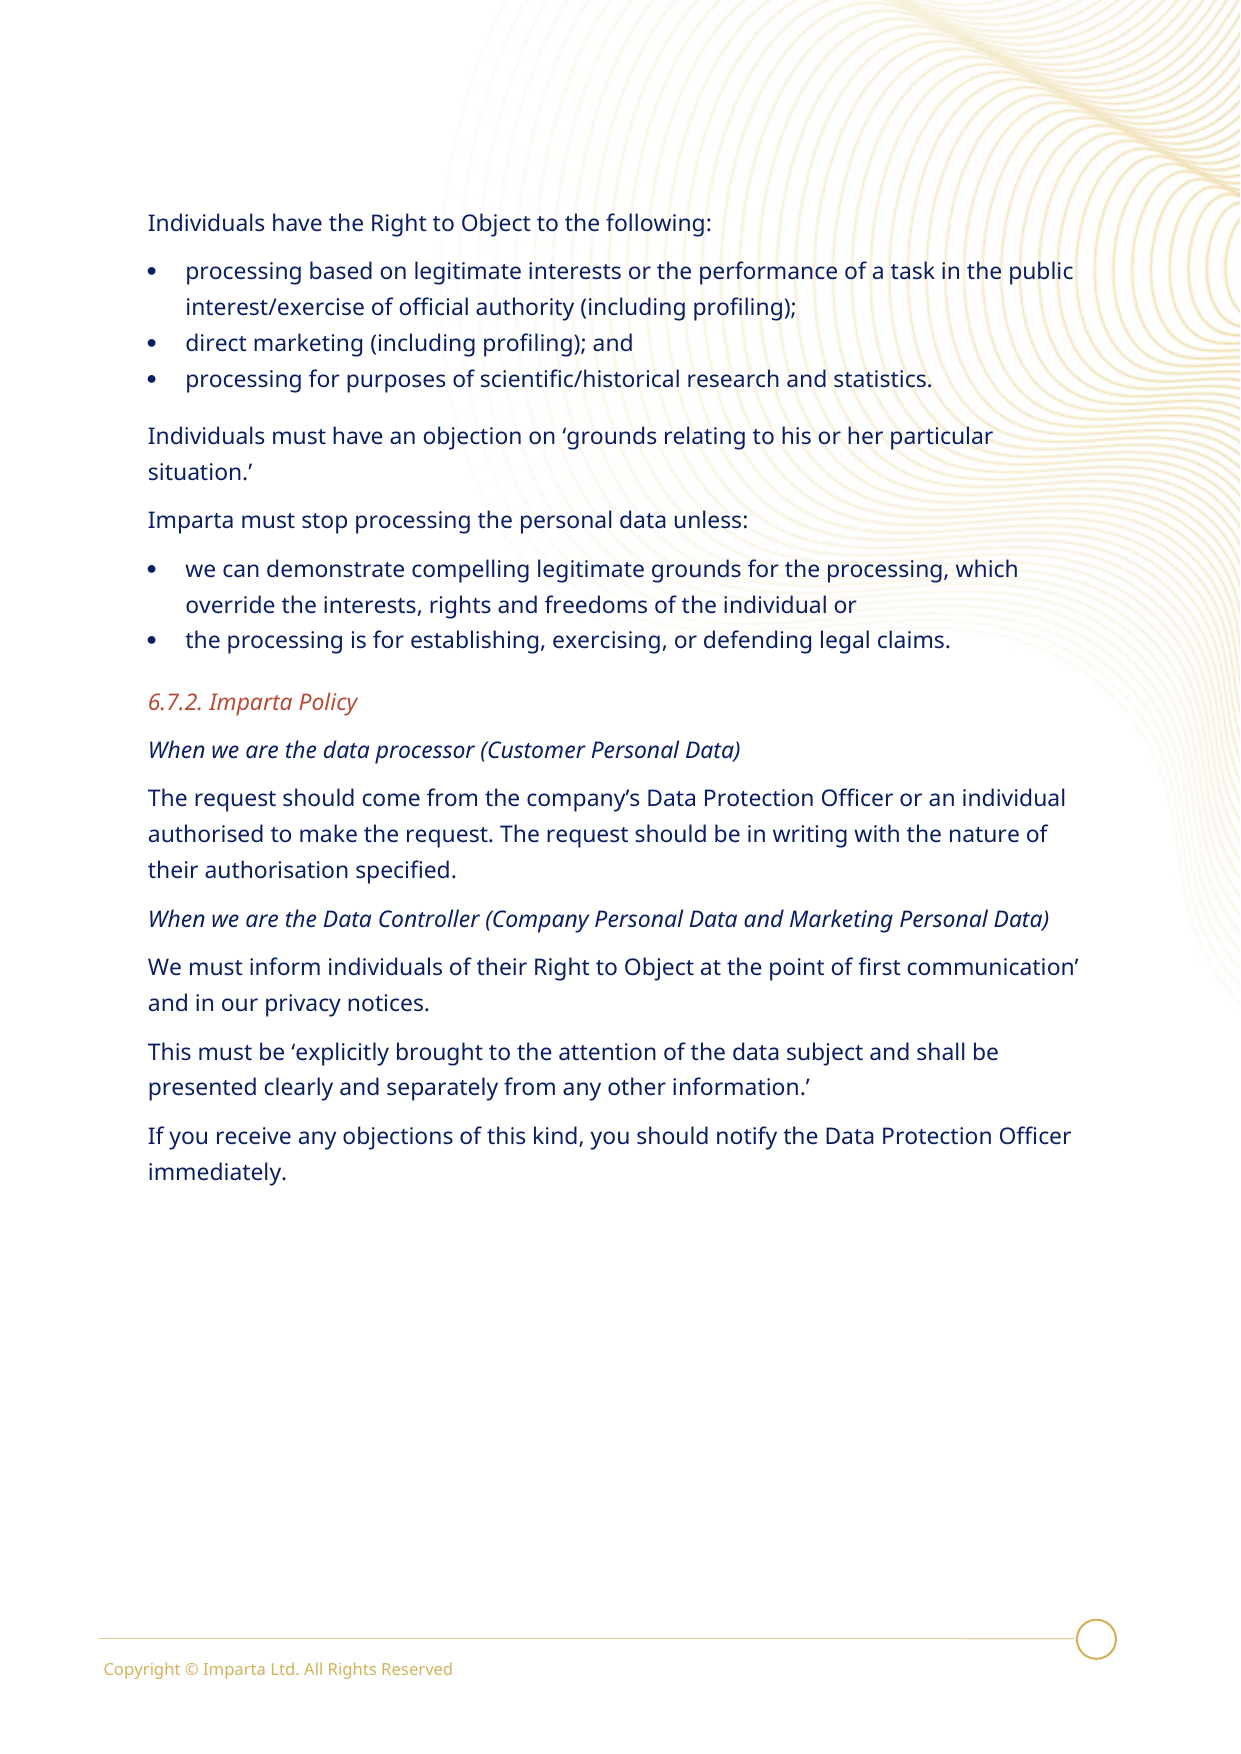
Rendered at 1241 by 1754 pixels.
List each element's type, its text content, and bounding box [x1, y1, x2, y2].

text If you receive any objections of this kind, you should notify the Data Protection Officer immediately. [148, 1120, 1090, 1187]
text When we are the Data Controller (Company Personal Data and Marketing Personal Data) [148, 903, 1090, 934]
text The request should come from the company’s Data Protection Officer or an individual authorised to make the request. The request should be in writing with the nature of their authorisation specified. [148, 782, 1090, 885]
list the processing is for establishing, exercising, or defending legal claims. [148, 624, 1090, 656]
text Individuals must have an objection on ‘grounds relating to his or her particular situation.’ [148, 420, 1090, 487]
list direct marketing (including profiling); and [148, 327, 1090, 358]
list processing based on legitimate interests or the performance of a task in the public interest/exercise of official authority (including profiling); [148, 255, 1090, 322]
text We must inform individuals of their Right to Object at the point of first communication’ and in our privacy notices. [148, 951, 1090, 1018]
text Imparta must stop processing the personal data unless: [148, 504, 1090, 535]
list we can demonstrate compelling legitimate grounds for the processing, which override the interests, rights and freedoms of the individual or [148, 553, 1090, 620]
subtitle 6.7.2. Imparta Policy [148, 685, 1090, 717]
text Individuals have the Right to Object to the following: [148, 207, 1090, 238]
text When we are the data processor (Customer Personal Data) [148, 734, 1090, 765]
list processing for purposes of scientific/historical research and statistics. [148, 363, 1090, 394]
text This must be ‘explicitly brought to the attention of the data subject and shall be presented clearly and separately from any other information.’ [148, 1035, 1090, 1103]
picture [438, 0, 1241, 1094]
